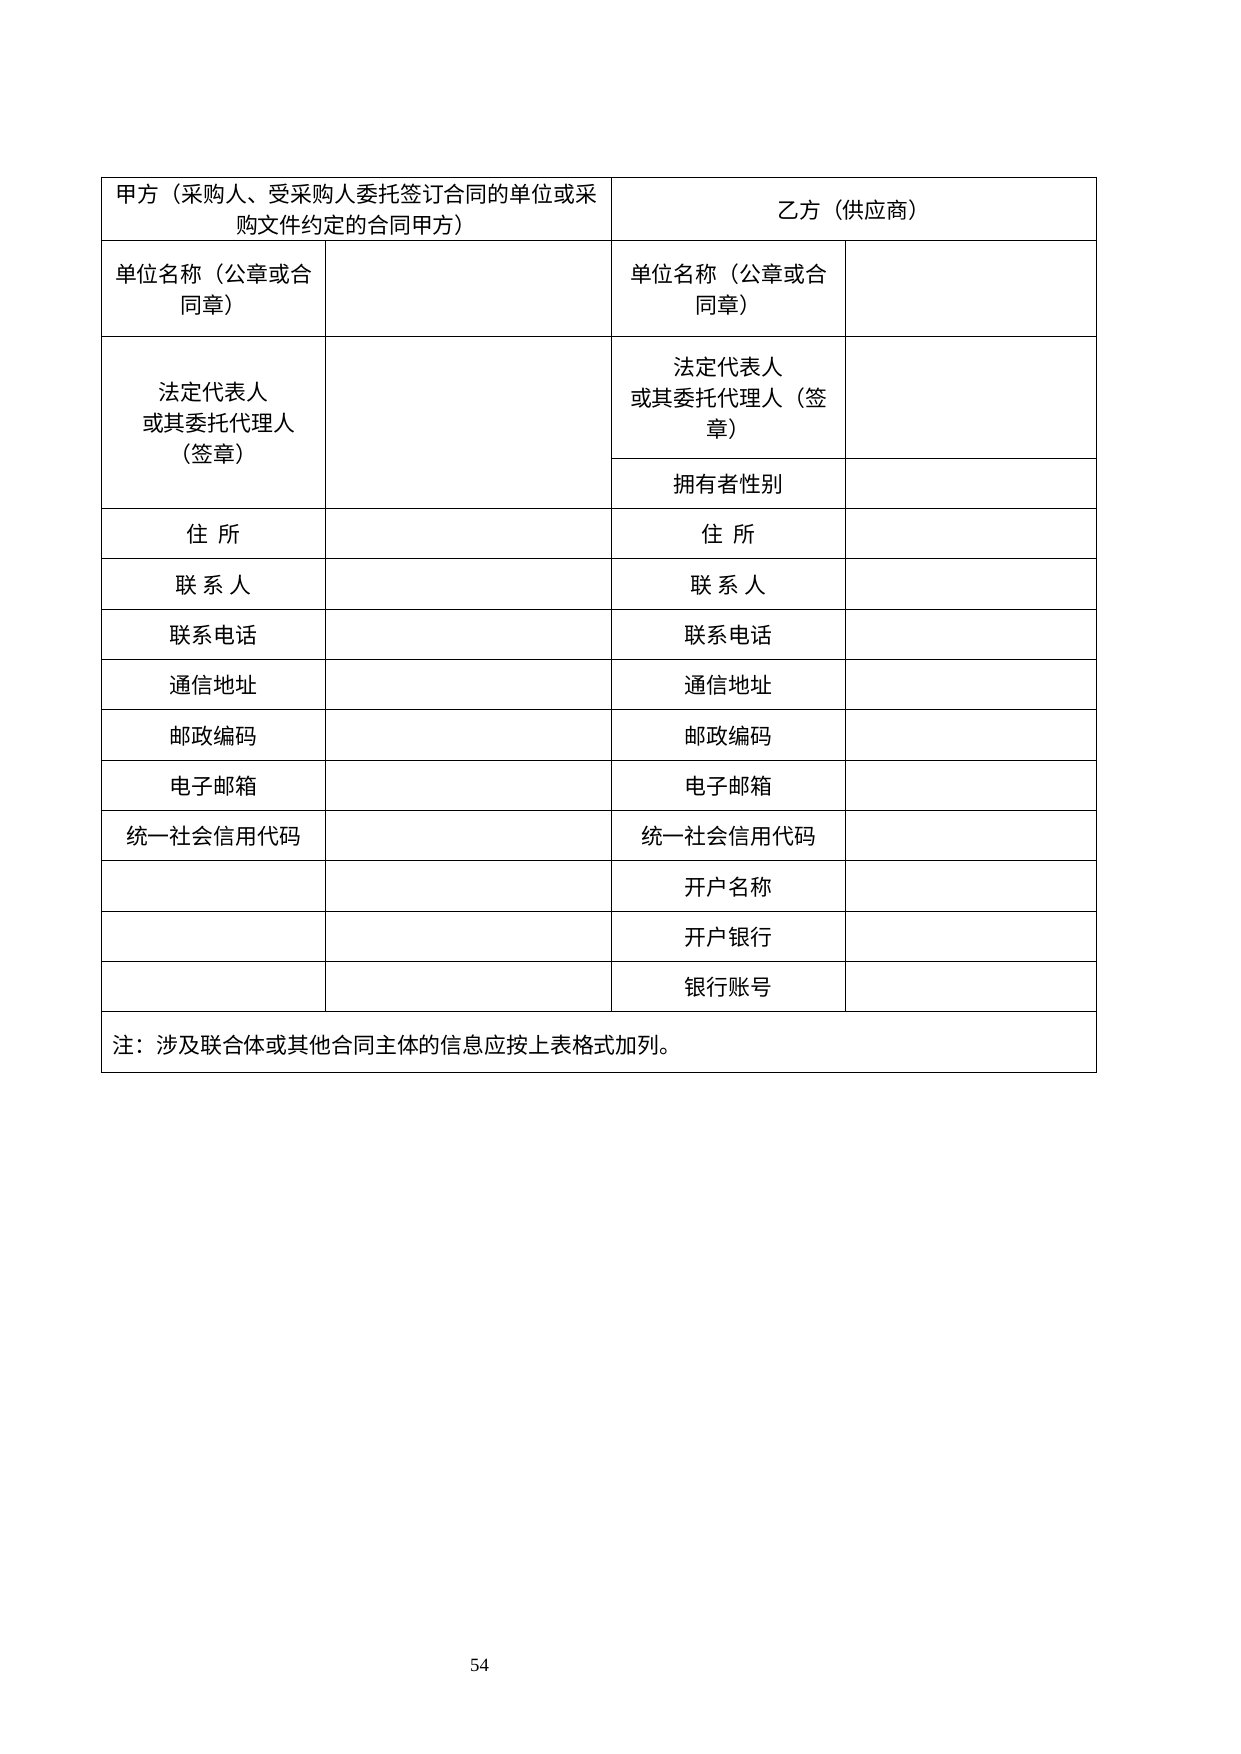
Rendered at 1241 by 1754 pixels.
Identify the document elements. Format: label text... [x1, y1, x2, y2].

table_cell 通信地址 [612, 660, 845, 709]
table_cell 联 系 人 [102, 559, 325, 609]
table_cell [326, 509, 611, 558]
table_cell 法定代表人 或其委托代理人（签章） [612, 337, 845, 458]
table_cell 开户名称 [612, 861, 845, 911]
table_cell 住 所 [102, 509, 325, 558]
table_cell [846, 337, 1096, 458]
table_cell [102, 912, 325, 961]
table_cell [326, 811, 611, 860]
table_cell [846, 811, 1096, 860]
table_cell [846, 559, 1096, 609]
table_cell [846, 660, 1096, 709]
table_cell [102, 962, 325, 1011]
table_cell [846, 610, 1096, 659]
table_cell 邮政编码 [612, 710, 845, 759]
table_cell [846, 459, 1096, 508]
table_cell 通信地址 [102, 660, 325, 709]
table_cell [326, 337, 611, 508]
table_cell 统一社会信用代码 [102, 811, 325, 860]
table_cell 单位名称（公章或合同章） [102, 241, 325, 336]
table_cell [846, 912, 1096, 961]
table_cell [846, 861, 1096, 911]
table_cell 开户银行 [612, 912, 845, 961]
table_header 乙方（供应商） [612, 178, 1096, 240]
table_cell 联系电话 [612, 610, 845, 659]
table_cell [102, 861, 325, 911]
table_cell [326, 710, 611, 759]
table_cell 联系电话 [102, 610, 325, 659]
table_cell [846, 710, 1096, 759]
table_cell [846, 761, 1096, 810]
table_cell 拥有者性别 [612, 459, 845, 508]
table_cell 注：涉及联合体或其他合同主体的信息应按上表格式加列。 [102, 1012, 1096, 1072]
table_cell 电子邮箱 [612, 761, 845, 810]
table_cell [326, 861, 611, 911]
table_cell 统一社会信用代码 [612, 811, 845, 860]
table_cell [326, 761, 611, 810]
table_cell [326, 912, 611, 961]
table_cell 单位名称（公章或合同章） [612, 241, 845, 336]
table_cell [326, 962, 611, 1011]
table_cell [326, 610, 611, 659]
table_cell 法定代表人 或其委托代理人（签章） [102, 337, 325, 508]
table_cell [846, 509, 1096, 558]
table_cell 邮政编码 [102, 710, 325, 759]
table_cell [326, 559, 611, 609]
table_cell 住 所 [612, 509, 845, 558]
table_cell [846, 962, 1096, 1011]
table_cell 联 系 人 [612, 559, 845, 609]
table_cell [326, 241, 611, 336]
table_cell [326, 660, 611, 709]
table_cell 银行账号 [612, 962, 845, 1011]
table_header 甲方（采购人、受采购人委托签订合同的单位或采购文件约定的合同甲方） [102, 178, 611, 240]
table_cell 电子邮箱 [102, 761, 325, 810]
table_cell [846, 241, 1096, 336]
